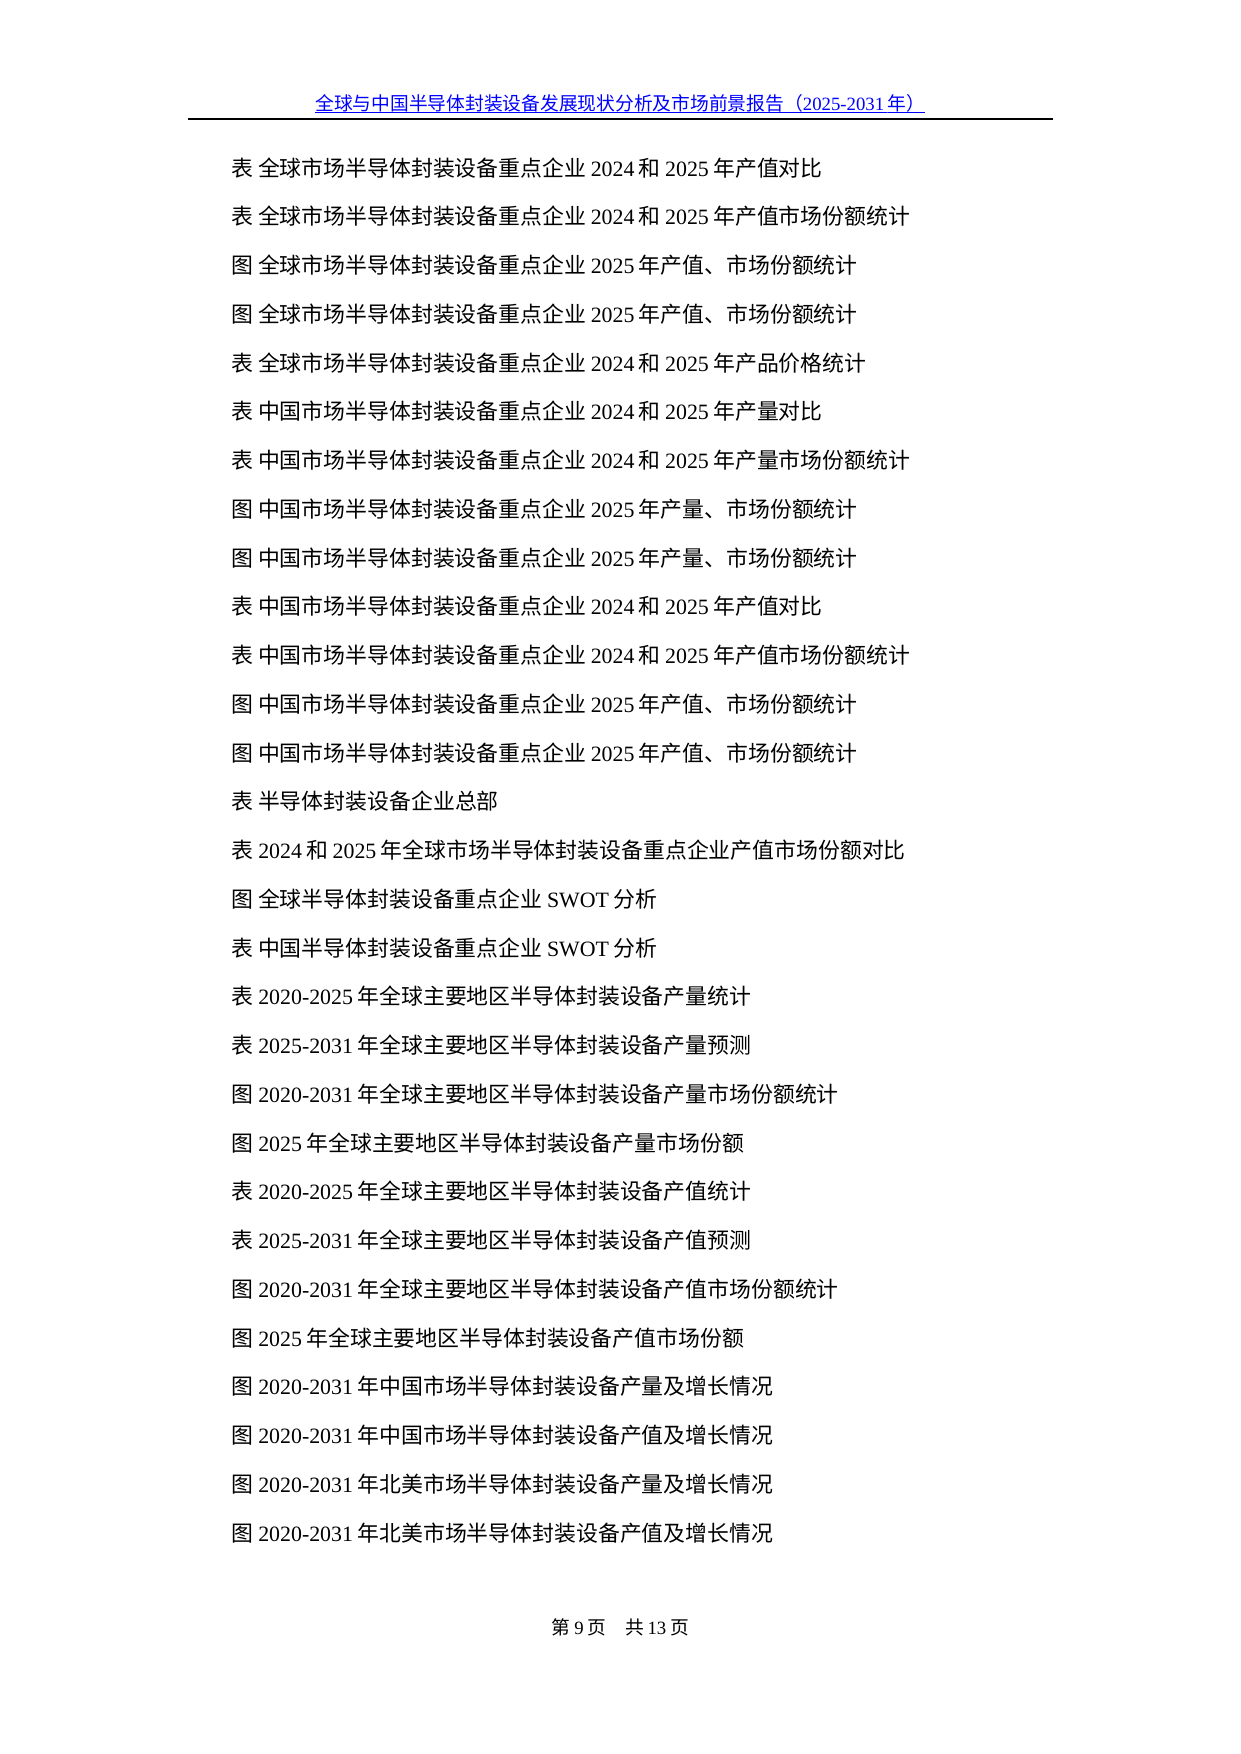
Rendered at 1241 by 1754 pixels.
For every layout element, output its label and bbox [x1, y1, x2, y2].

text [187, 150, 1053, 1548]
